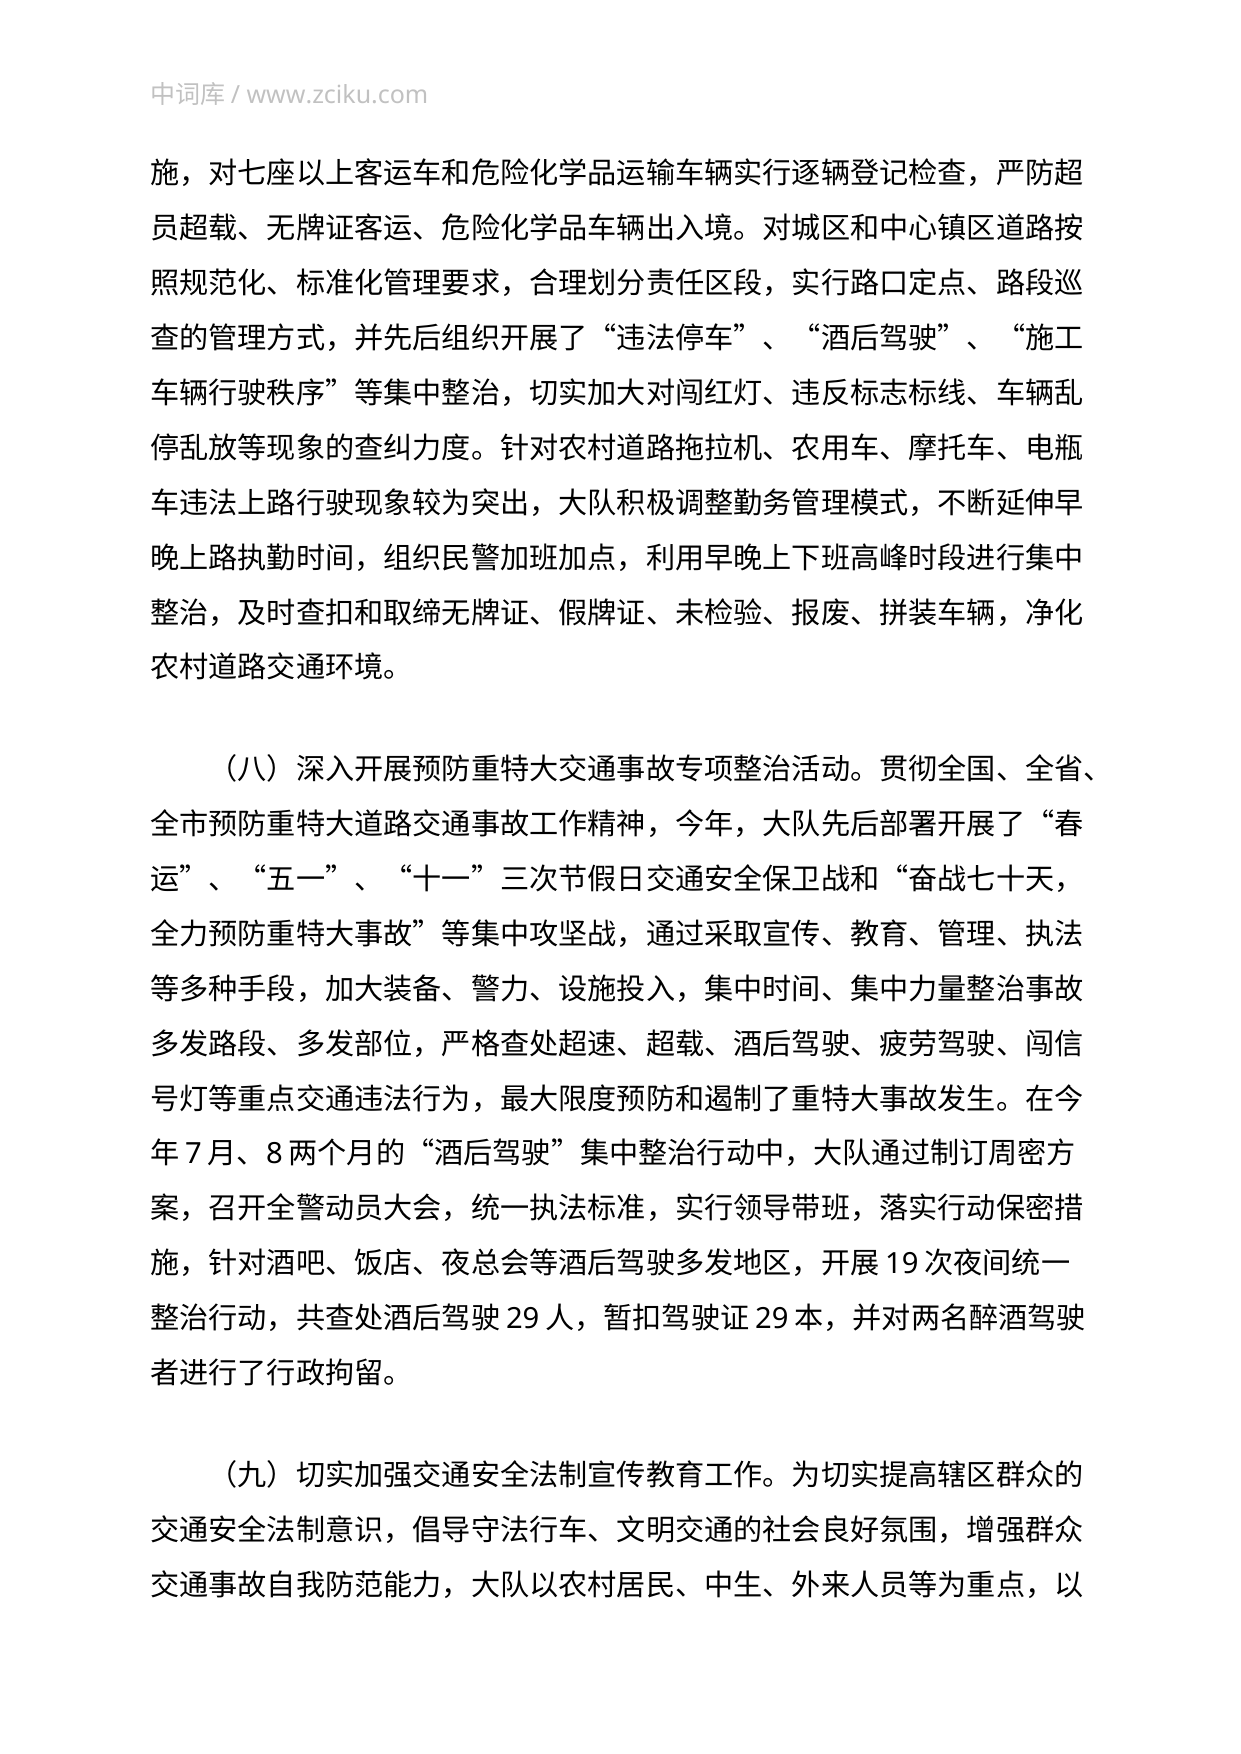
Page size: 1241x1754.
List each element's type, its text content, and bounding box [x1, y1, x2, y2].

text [150, 150, 1090, 686]
text （八）深入开展预防重特大交通事故专项整治活动。贯彻全国、全省、全市预防重特大道路交通事故工作精神，今年，大队先后部署开展了“春运”、“五一”、“十一”三次节假日交通安全保卫战和“奋战七十天，全力预防重特大事故”等集中攻坚战，通过采取宣传、教育、管理、执法等多种手段，加大装备、警力、设施投入，集中时间、集中力量整治事故多发路段、多发部位，严格查处超速、超载、酒后驾驶、疲劳驾驶、闯信号灯等重点交通违法行为，最大限度预防和遏制了重特大事故发生。在今年7月、8两个月的“酒后驾驶”集中整治行动中，大队通过制订周密方案，召开全警动员大会，统一执法标准，实行领导带班，落实行动保密措施，针对酒吧、饭店、夜总会等酒后驾驶多发地区，开展19次夜间统一整治行动，共查处酒后驾驶29人，暂扣驾驶证29本，并对两名醉酒驾驶者进行了行政拘留。 [150, 746, 1090, 1392]
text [150, 1452, 1090, 1604]
